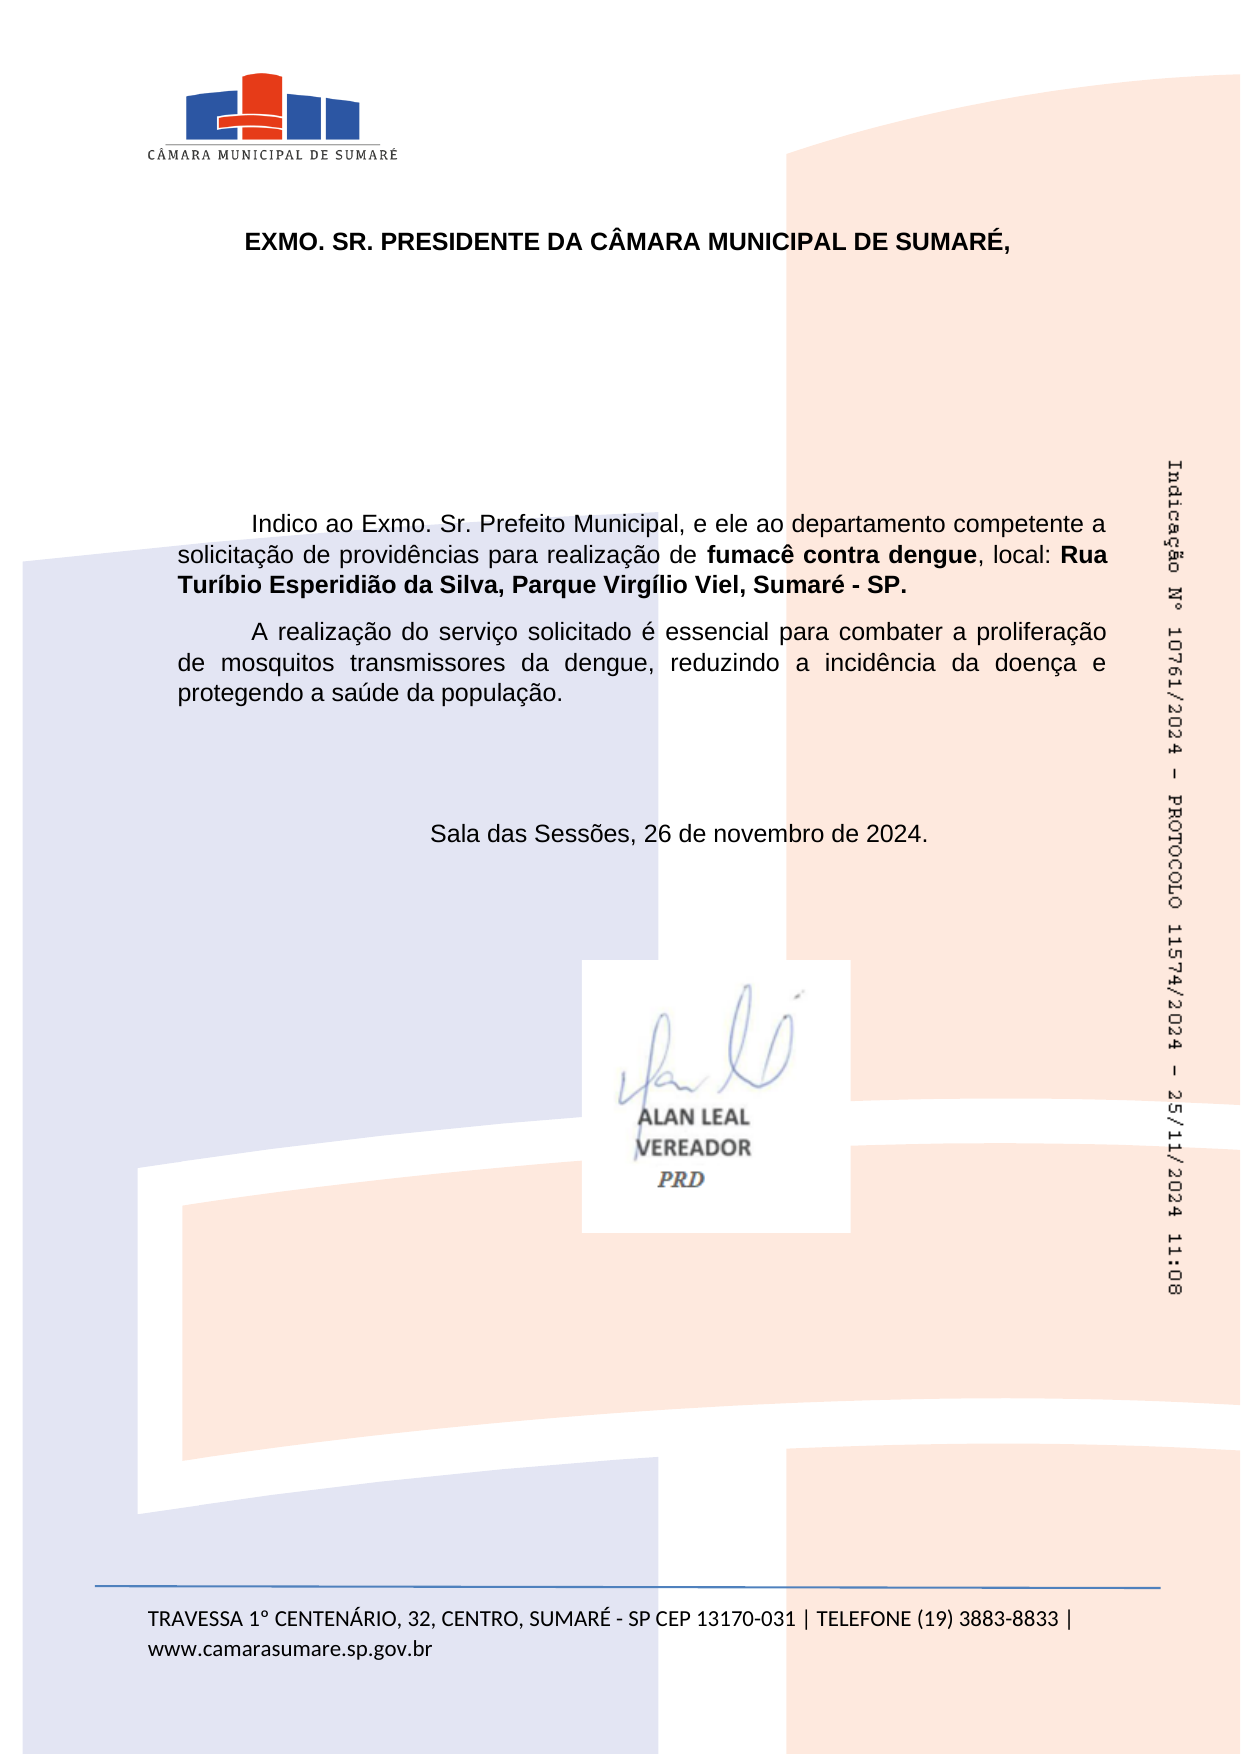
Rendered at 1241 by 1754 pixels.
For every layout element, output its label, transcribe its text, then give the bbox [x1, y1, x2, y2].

text A realização do serviço solicitado é essencial para combater a proliferação de mosquitos transmissores da dengue, reduzindo a incidência da doença e protegendo a saúde da população. [177, 617, 1107, 707]
text Indico ao Exmo. Sr. Prefeito Municipal, e ele ao departamento competente a solicitação de providências para realização de fumacê contra dengue, local: Rua Turíbio Esperidião da Silva, Parque Virgílio Viel, Sumaré - SP. [177, 509, 1107, 599]
picture [581, 960, 851, 1233]
text EXMO. SR. PRESIDENTE DA CÂMARA MUNICIPAL DE SUMARÉ, [148, 227, 1107, 255]
picture [1142, 455, 1205, 1299]
text Sala das Sessões, 26 de novembro de 2024. [177, 819, 1107, 848]
picture [147, 73, 398, 162]
